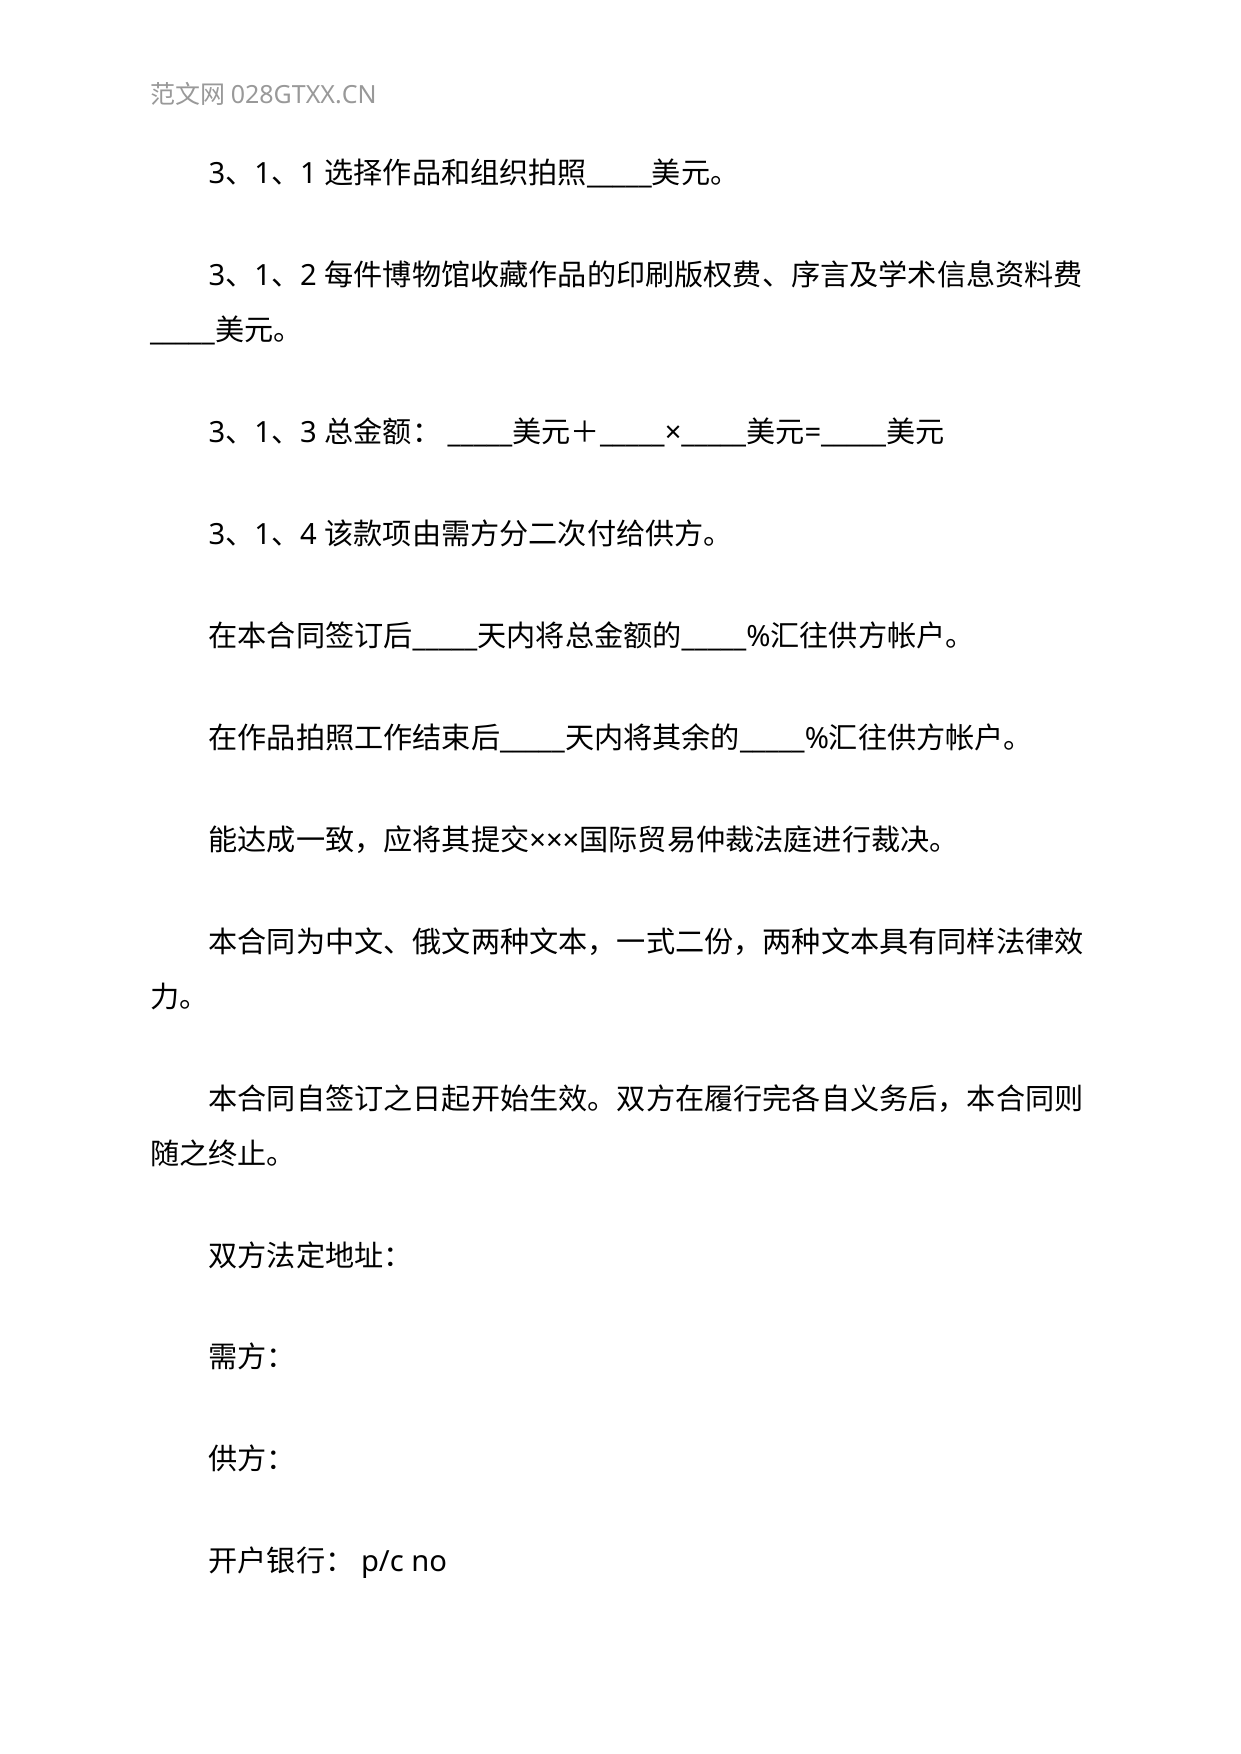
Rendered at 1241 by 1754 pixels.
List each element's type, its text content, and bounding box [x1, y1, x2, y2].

text 在本合同签订后_____天内将总金额的_____%汇往供方帐户。 [150, 613, 1090, 655]
text 能达成一致，应将其提交×××国际贸易仲裁法庭进行裁决。 [150, 817, 1090, 859]
text 供方： [150, 1436, 1090, 1478]
text 需方： [150, 1334, 1090, 1376]
text 3、1、2 每件博物馆收藏作品的印刷版权费、序言及学术信息资料费_____美元。 [150, 252, 1090, 349]
text 本合同为中文、俄文两种文本，一式二份，两种文本具有同样法律效力。 [150, 919, 1090, 1016]
text 本合同自签订之日起开始生效。双方在履行完各自义务后，本合同则随之终止。 [150, 1076, 1090, 1173]
text 3、1、3 总金额： _____美元＋_____×_____美元=_____美元 [150, 409, 1090, 451]
text 双方法定地址： [150, 1232, 1090, 1274]
text 在作品拍照工作结束后_____天内将其余的_____%汇往供方帐户。 [150, 715, 1090, 757]
text 3、1、1 选择作品和组织拍照_____美元。 [150, 150, 1090, 192]
text 3、1、4 该款项由需方分二次付给供方。 [150, 511, 1090, 553]
text 开户银行： p/c no [150, 1537, 1090, 1580]
